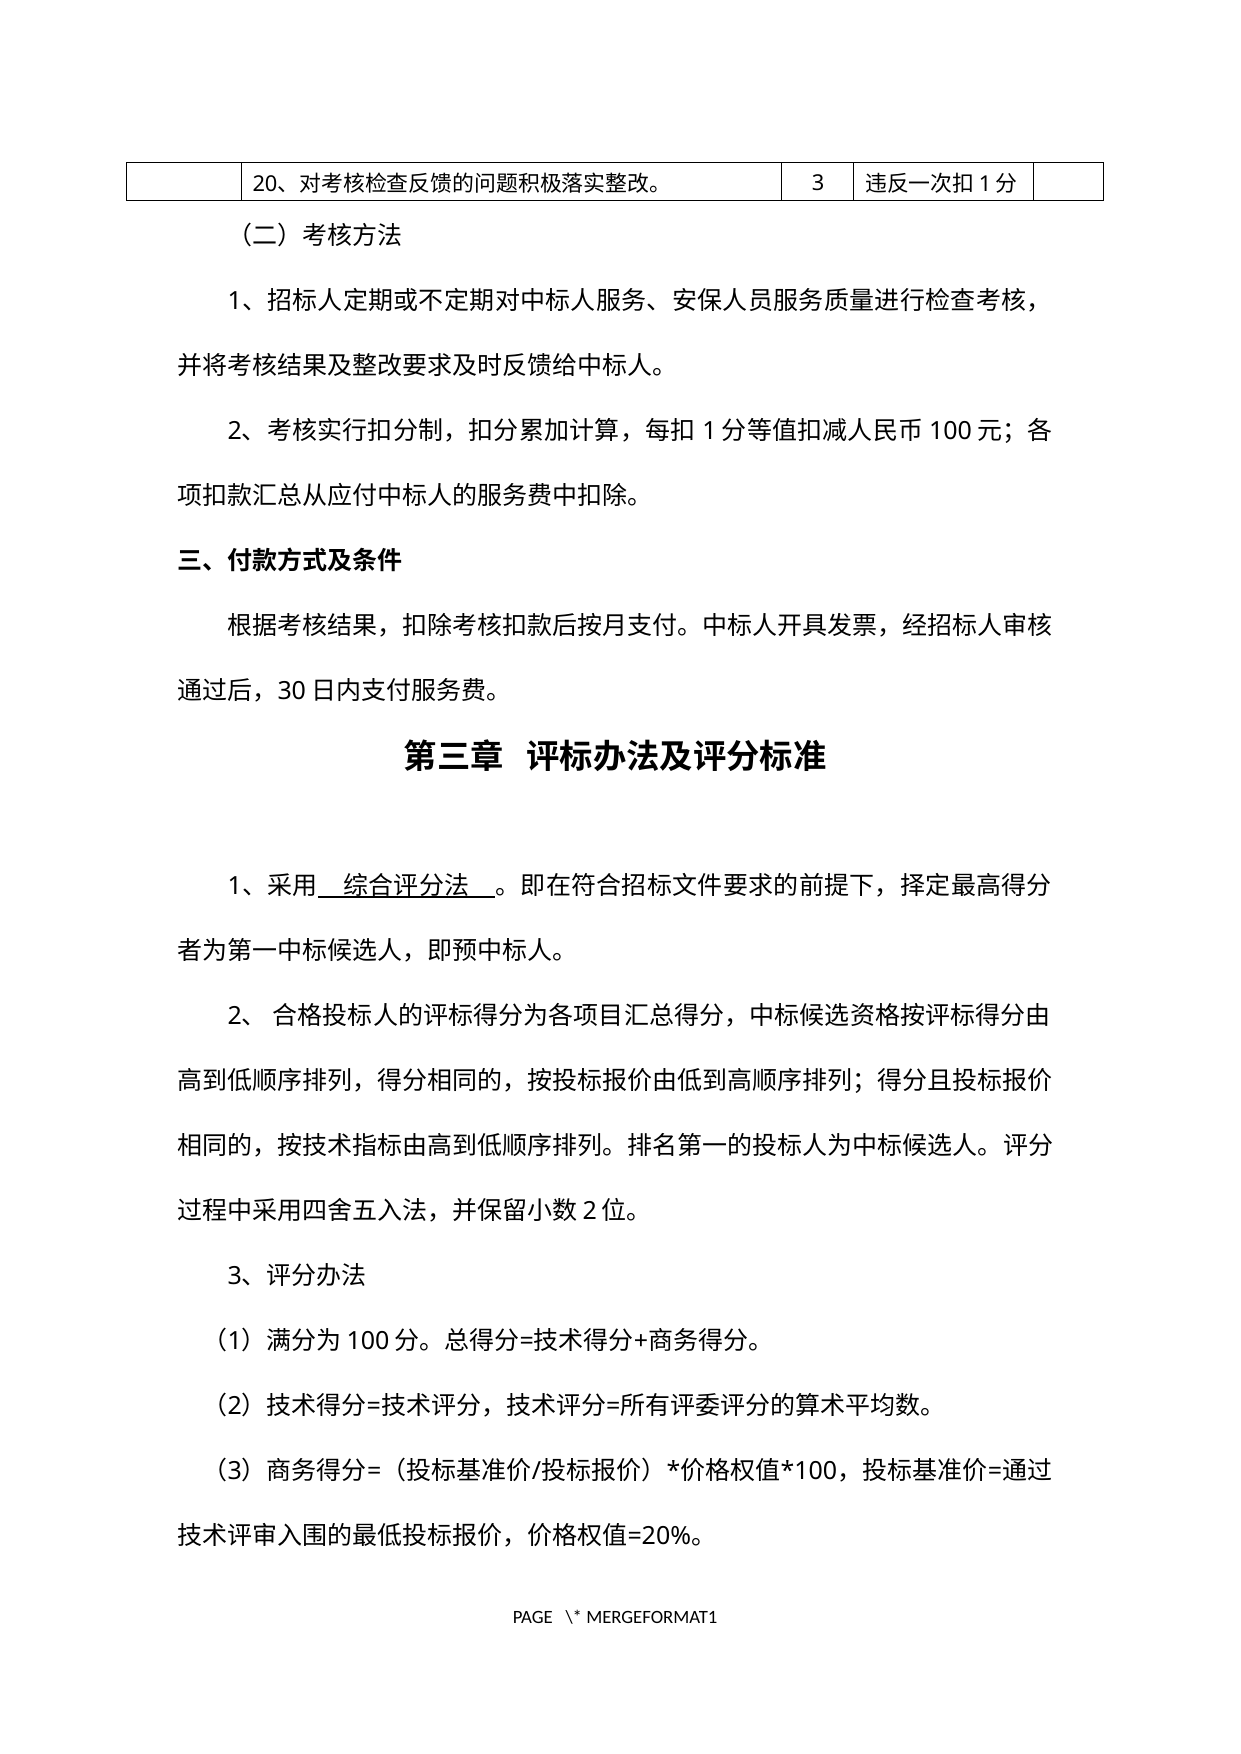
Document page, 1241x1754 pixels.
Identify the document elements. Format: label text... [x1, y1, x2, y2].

text 1、采用 综合评分法 。即在符合招标文件要求的前提下，择定最高得分者为第一中标候选人，即预中标人。 [177, 851, 1053, 981]
text 根据考核结果，扣除考核扣款后按月支付。中标人开具发票，经招标人审核通过后，30日内支付服务费。 [177, 591, 1053, 721]
text 2、考核实行扣分制，扣分累加计算，每扣1分等值扣减人民币100元；各项扣款汇总从应付中标人的服务费中扣除。 [177, 396, 1053, 526]
text 三、付款方式及条件 [177, 526, 1053, 591]
text （3）商务得分=（投标基准价/投标报价）*价格权值*100，投标基准价=通过技术评审入围的最低投标报价，价格权值=20%。 [177, 1436, 1053, 1566]
table_cell 违反一次扣1分 [854, 163, 1033, 200]
text 3、评分办法 [177, 1241, 1053, 1306]
text （二）考核方法 [177, 201, 1053, 266]
text （1）满分为100分。总得分=技术得分+商务得分。 [177, 1306, 1053, 1371]
text （2）技术得分=技术评分，技术评分=所有评委评分的算术平均数。 [177, 1371, 1053, 1436]
text 2、 合格投标人的评标得分为各项目汇总得分，中标候选资格按评标得分由高到低顺序排列，得分相同的，按投标报价由低到高顺序排列；得分且投标报价相同的，按技术指标由高到低顺序排列。排名第一的投标人为中标候选人。评分过程中采用四舍五入法，并保留小数2位。 [177, 981, 1053, 1241]
text 第三章 评标办法及评分标准 [177, 721, 1053, 786]
table_cell 20、对考核检查反馈的问题积极落实整改。 [242, 163, 781, 200]
text 1、招标人定期或不定期对中标人服务、安保人员服务质量进行检查考核，并将考核结果及整改要求及时反馈给中标人。 [177, 266, 1053, 396]
table_cell 3 [782, 163, 853, 200]
table_cell [1034, 163, 1103, 200]
